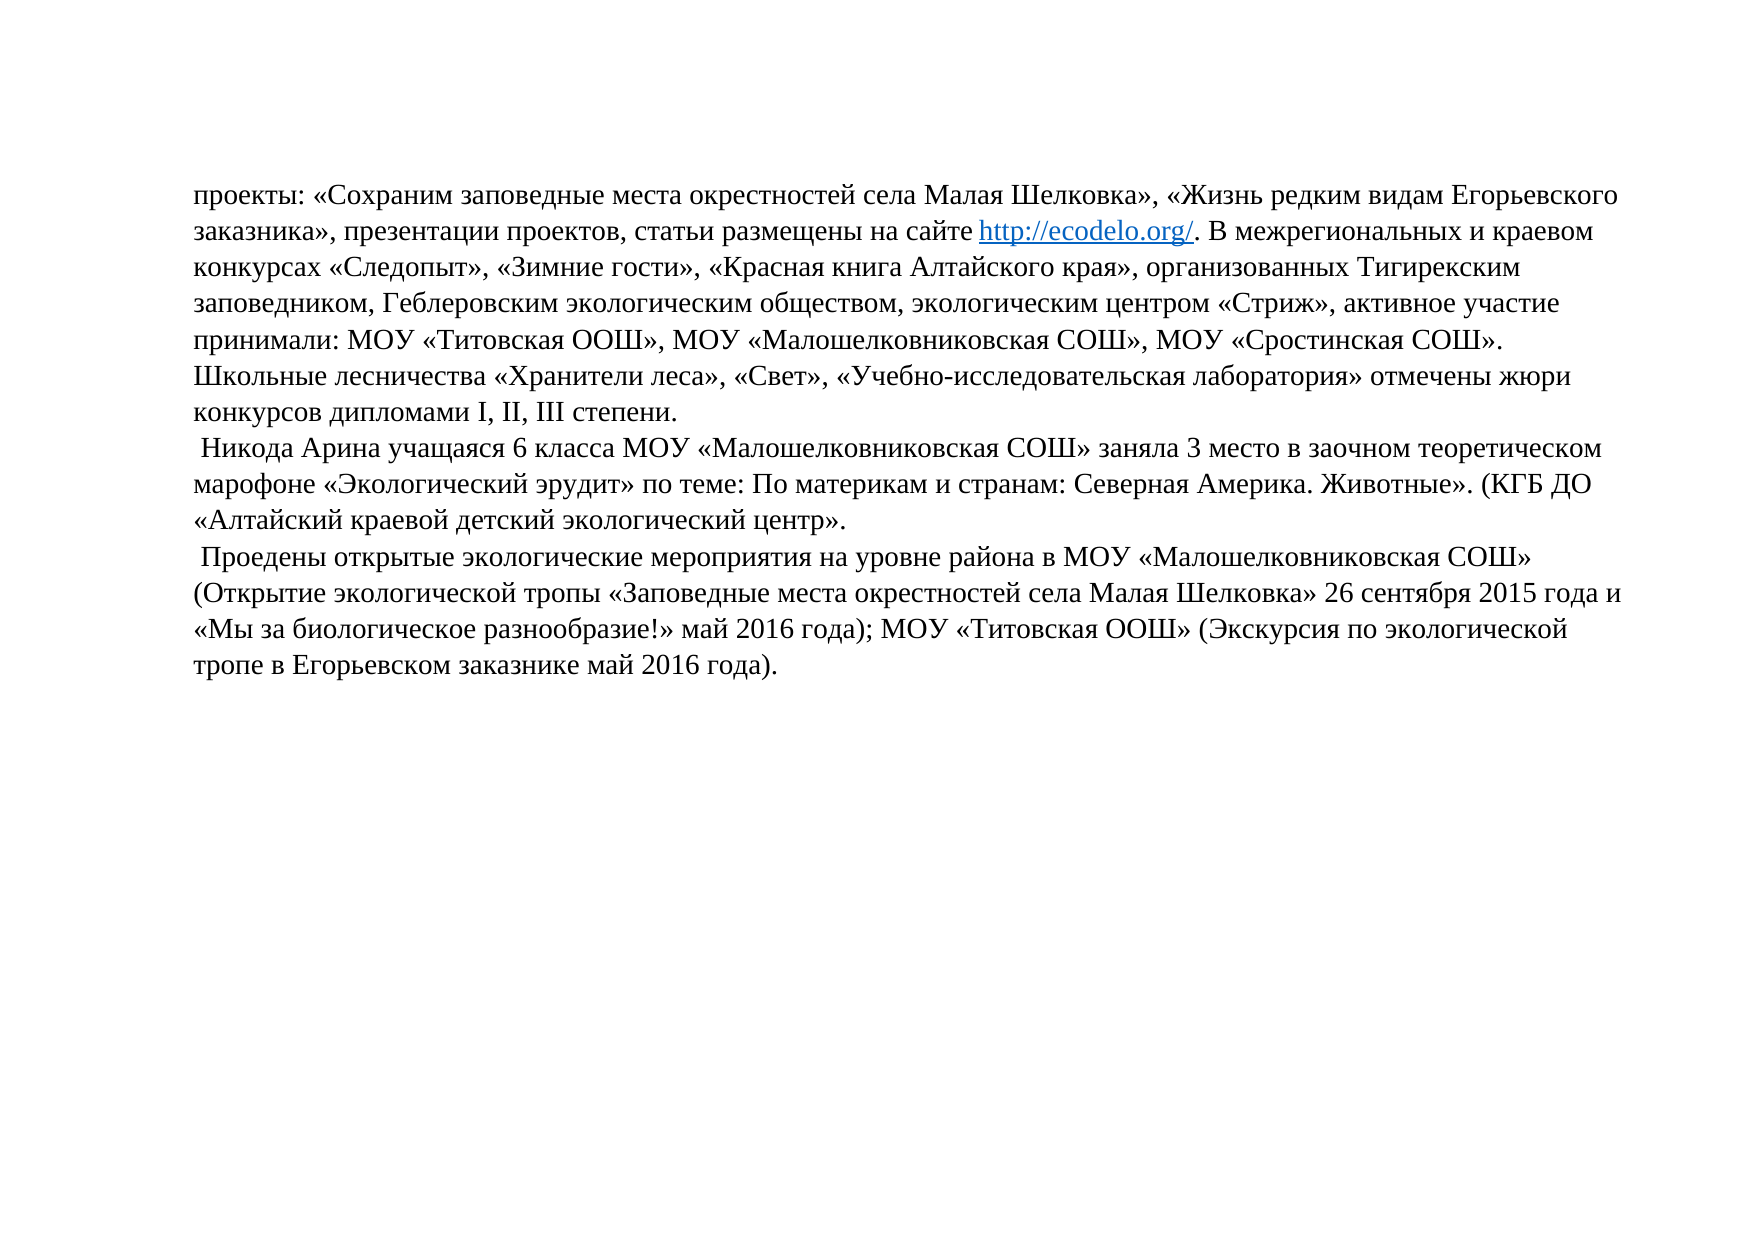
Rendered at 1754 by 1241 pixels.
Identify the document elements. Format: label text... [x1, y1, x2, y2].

list Никода Арина учащаяся 6 класса МОУ «Малошелковниковская СОШ» заняла 3 место в заочном теоретическом марофоне «Экологический эрудит» по теме: По материкам и странам: Северная Америка. Животные». (КГБ ДО «Алтайский краевой детский экологический центр». [193, 430, 1636, 536]
list проекты: «Сохраним заповедные места окрестностей села Малая Шелковка», «Жизнь редким видам Егорьевского заказника», презентации проектов, статьи размещены на сайте http://ecodelo.org/. В межрегиональных и краевом конкурсах «Следопыт», «Зимние гости», «Красная книга Алтайского края», организованных Тигирекским заповедником, Геблеровским экологическим обществом, экологическим центром «Стриж», активное участие принимали: МОУ «Титовская ООШ», МОУ «Малошелковниковская СОШ», МОУ «Сростинская СОШ». Школьные лесничества «Хранители леса», «Свет», «Учебно-исследовательская лаборатория» отмечены жюри конкурсов дипломами I, II, III степени. [193, 177, 1636, 428]
list Проедены открытые экологические мероприятия на уровне района в МОУ «Малошелковниковская СОШ» (Открытие экологической тропы «Заповедные места окрестностей села Малая Шелковка» 26 сентября 2015 года и «Мы за биологическое разнообразие!» май 2016 года); МОУ «Титовская ООШ» (Экскурсия по экологической тропе в Егорьевском заказнике май 2016 года). [193, 539, 1636, 681]
